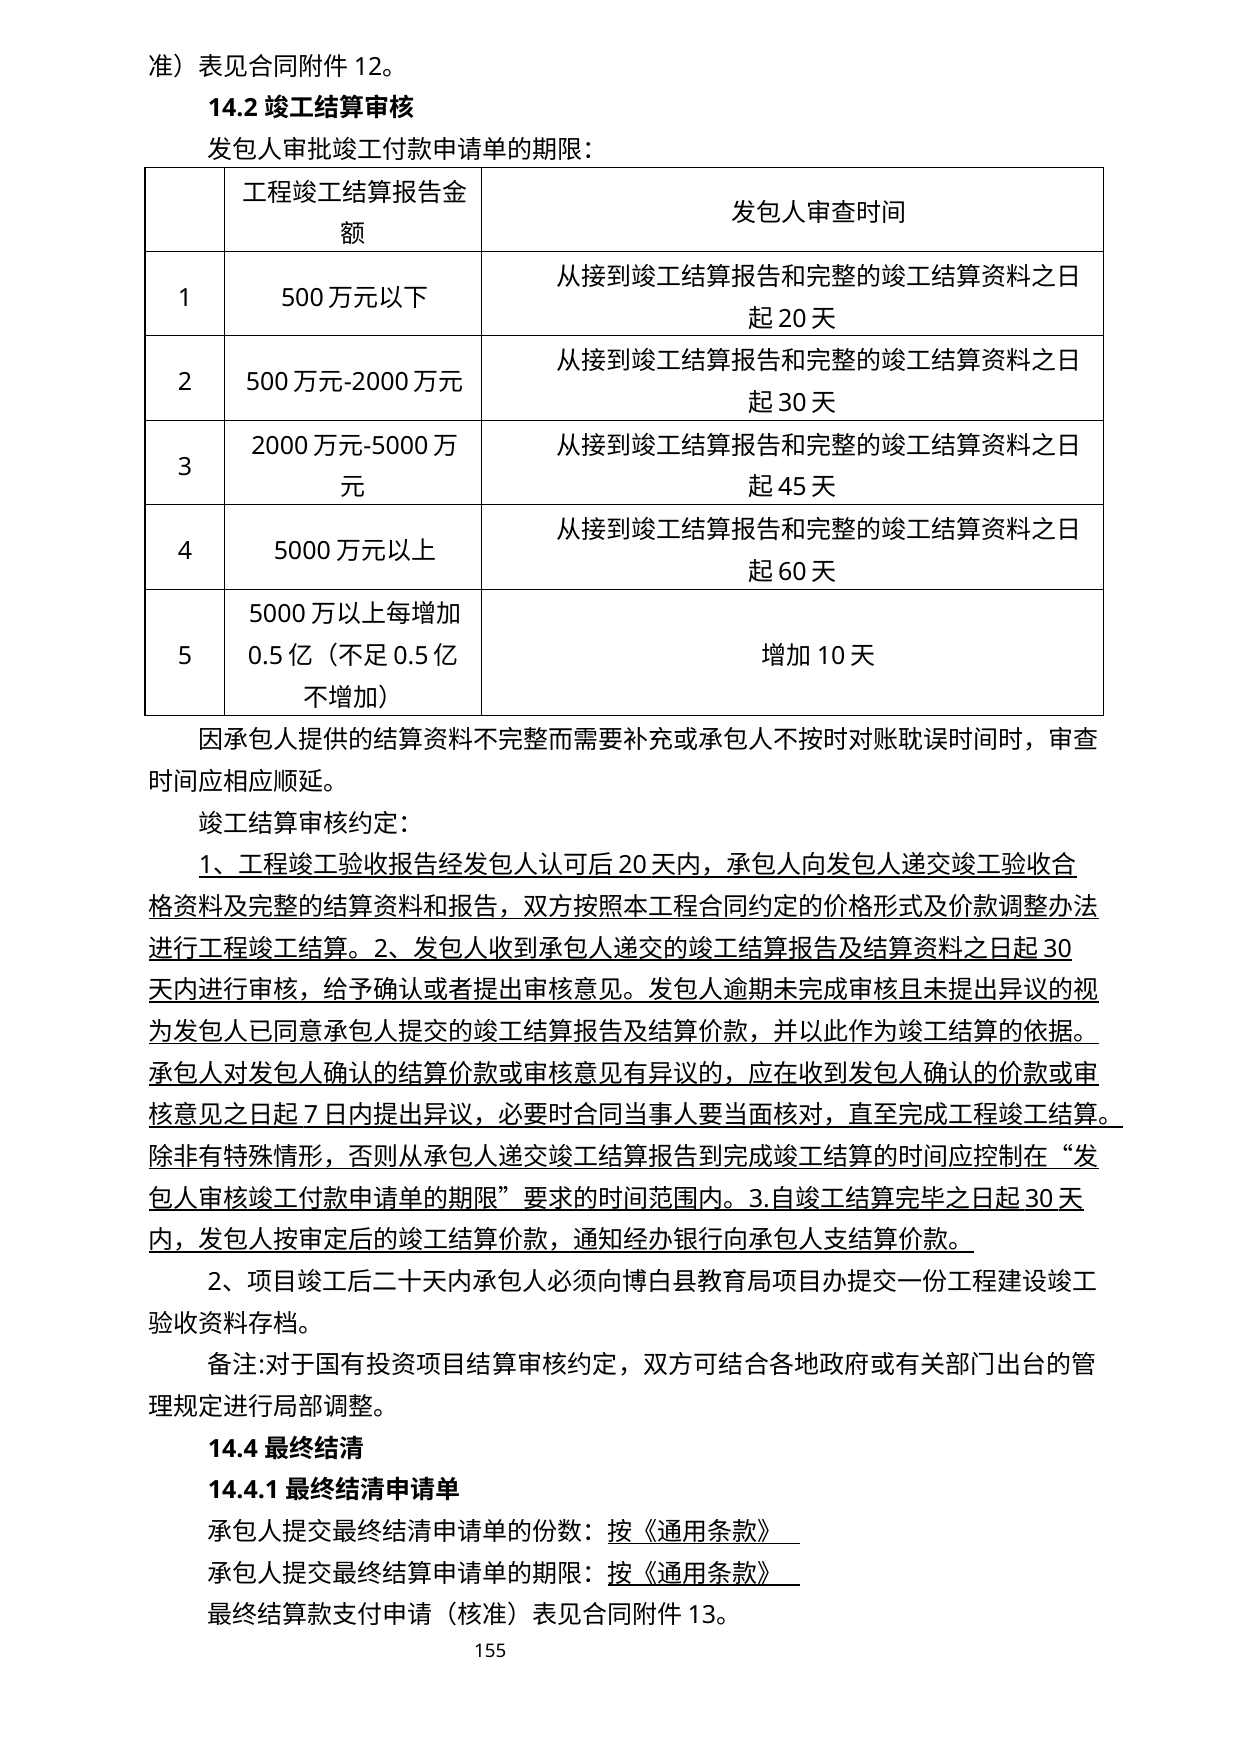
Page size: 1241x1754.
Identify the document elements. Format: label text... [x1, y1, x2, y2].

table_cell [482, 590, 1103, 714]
text 发包人审批竣工付款申请单的期限： [149, 125, 1099, 167]
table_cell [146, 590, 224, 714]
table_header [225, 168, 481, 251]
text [149, 42, 1099, 83]
text 竣工结算审核约定： [149, 799, 1099, 841]
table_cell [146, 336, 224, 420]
text 备注:对于国有投资项目结算审核约定，双方可结合各地政府或有关部门出台的管理规定进行局部调整。 [149, 1341, 1099, 1424]
text 承包人提交最终结算申请单的期限：按《通用条款》 [149, 1549, 1099, 1591]
text 14.4.1 最终结清申请单 [149, 1466, 1099, 1507]
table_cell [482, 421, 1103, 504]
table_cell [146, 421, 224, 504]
text 2、项目竣工后二十天内承包人必须向博白县教育局项目办提交一份工程建设竣工验收资料存档。 [149, 1257, 1099, 1341]
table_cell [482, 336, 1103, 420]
text 14.4 最终结清 [149, 1424, 1099, 1466]
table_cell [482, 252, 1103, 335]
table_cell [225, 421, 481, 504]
text 因承包人提供的结算资料不完整而需要补充或承包人不按时对账耽误时间时，审查时间应相应顺延。 [149, 716, 1099, 799]
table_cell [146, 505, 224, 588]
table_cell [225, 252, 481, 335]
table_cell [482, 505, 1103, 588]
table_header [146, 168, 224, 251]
text 1、工程竣工验收报告经发包人认可后20天内，承包人向发包人递交竣工验收合格资料及完整的结算资料和报告，双方按照本工程合同约定的价格形式及价款调整办法进行工程竣工结算。2、发包人收到承包人递交的竣工结算报告及结算资料之日起30天内进行审核，给予确认或者提出审核意见。发包人逾期未完成审核且未提出异议的视为发包人已同意承包人提交的竣工结算报告及结算价款，并以此作为竣工结算的依据。承包人对发包人确认的结算价款或审核意见有异议的，应在收到发包人确认的价款或审核意见之日起7日内提出异议，必要时合同当事人要当面核对，直至完成工程竣工结算。除非有特殊情形，否则从承包人递交竣工结算报告到完成竣工结算的时间应控制在“发包人审核竣工付款申请单的期限”要求的时间范围内。3.自竣工结算完毕之日起30天内，发包人按审定后的竣工结算价款，通知经办银行向承包人支结算价款。 [149, 1169, 1099, 1257]
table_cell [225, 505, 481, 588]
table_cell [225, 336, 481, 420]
text 1、工程竣工验收报告经发包人认可后20天内，承包人向发包人递交竣工验收合格资料及完整的结算资料和报告，双方按照本工程合同约定的价格形式及价款调整办法进行工程竣工结算。2、发包人收到承包人递交的竣工结算报告及结算资料之日起30天内进行审核，给予确认或者提出审核意见。发包人逾期未完成审核且未提出异议的视为发包人已同意承包人提交的竣工结算报告及结算价款，并以此作为竣工结算的依据。承包人对发包人确认的结算价款或审核意见有异议的，应在收到发包人确认的价款或审核意见之日起7日内提出异议，必要时合同当事人要当面核对，直至完成工程竣工结算。除非有特殊情形，否则从承包人递交竣工结算报告到完成竣工结算的时间应控制在“发包人审核竣工付款申请单的期限”要求的时间范围内。3.自竣工结算完毕之日起30天内，发包人按审定后的竣工结算价款，通知经办银行向承包人支结算价款。 [149, 841, 1099, 918]
text 14.2 竣工结算审核 [149, 83, 1099, 125]
text 最终结算款支付申请（核准）表见合同附件13。 [149, 1591, 1099, 1632]
text 1、工程竣工验收报告经发包人认可后20天内，承包人向发包人递交竣工验收合格资料及完整的结算资料和报告，双方按照本工程合同约定的价格形式及价款调整办法进行工程竣工结算。2、发包人收到承包人递交的竣工结算报告及结算资料之日起30天内进行审核，给予确认或者提出审核意见。发包人逾期未完成审核且未提出异议的视为发包人已同意承包人提交的竣工结算报告及结算价款，并以此作为竣工结算的依据。承包人对发包人确认的结算价款或审核意见有异议的，应在收到发包人确认的价款或审核意见之日起7日内提出异议，必要时合同当事人要当面核对，直至完成工程竣工结算。除非有特殊情形，否则从承包人递交竣工结算报告到完成竣工结算的时间应控制在“发包人审核竣工付款申请单的期限”要求的时间范围内。3.自竣工结算完毕之日起30天内，发包人按审定后的竣工结算价款，通知经办银行向承包人支结算价款。 [149, 919, 1099, 1001]
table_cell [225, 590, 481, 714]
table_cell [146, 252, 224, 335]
text 承包人提交最终结清申请单的份数：按《通用条款》 [149, 1507, 1099, 1549]
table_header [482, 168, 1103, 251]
